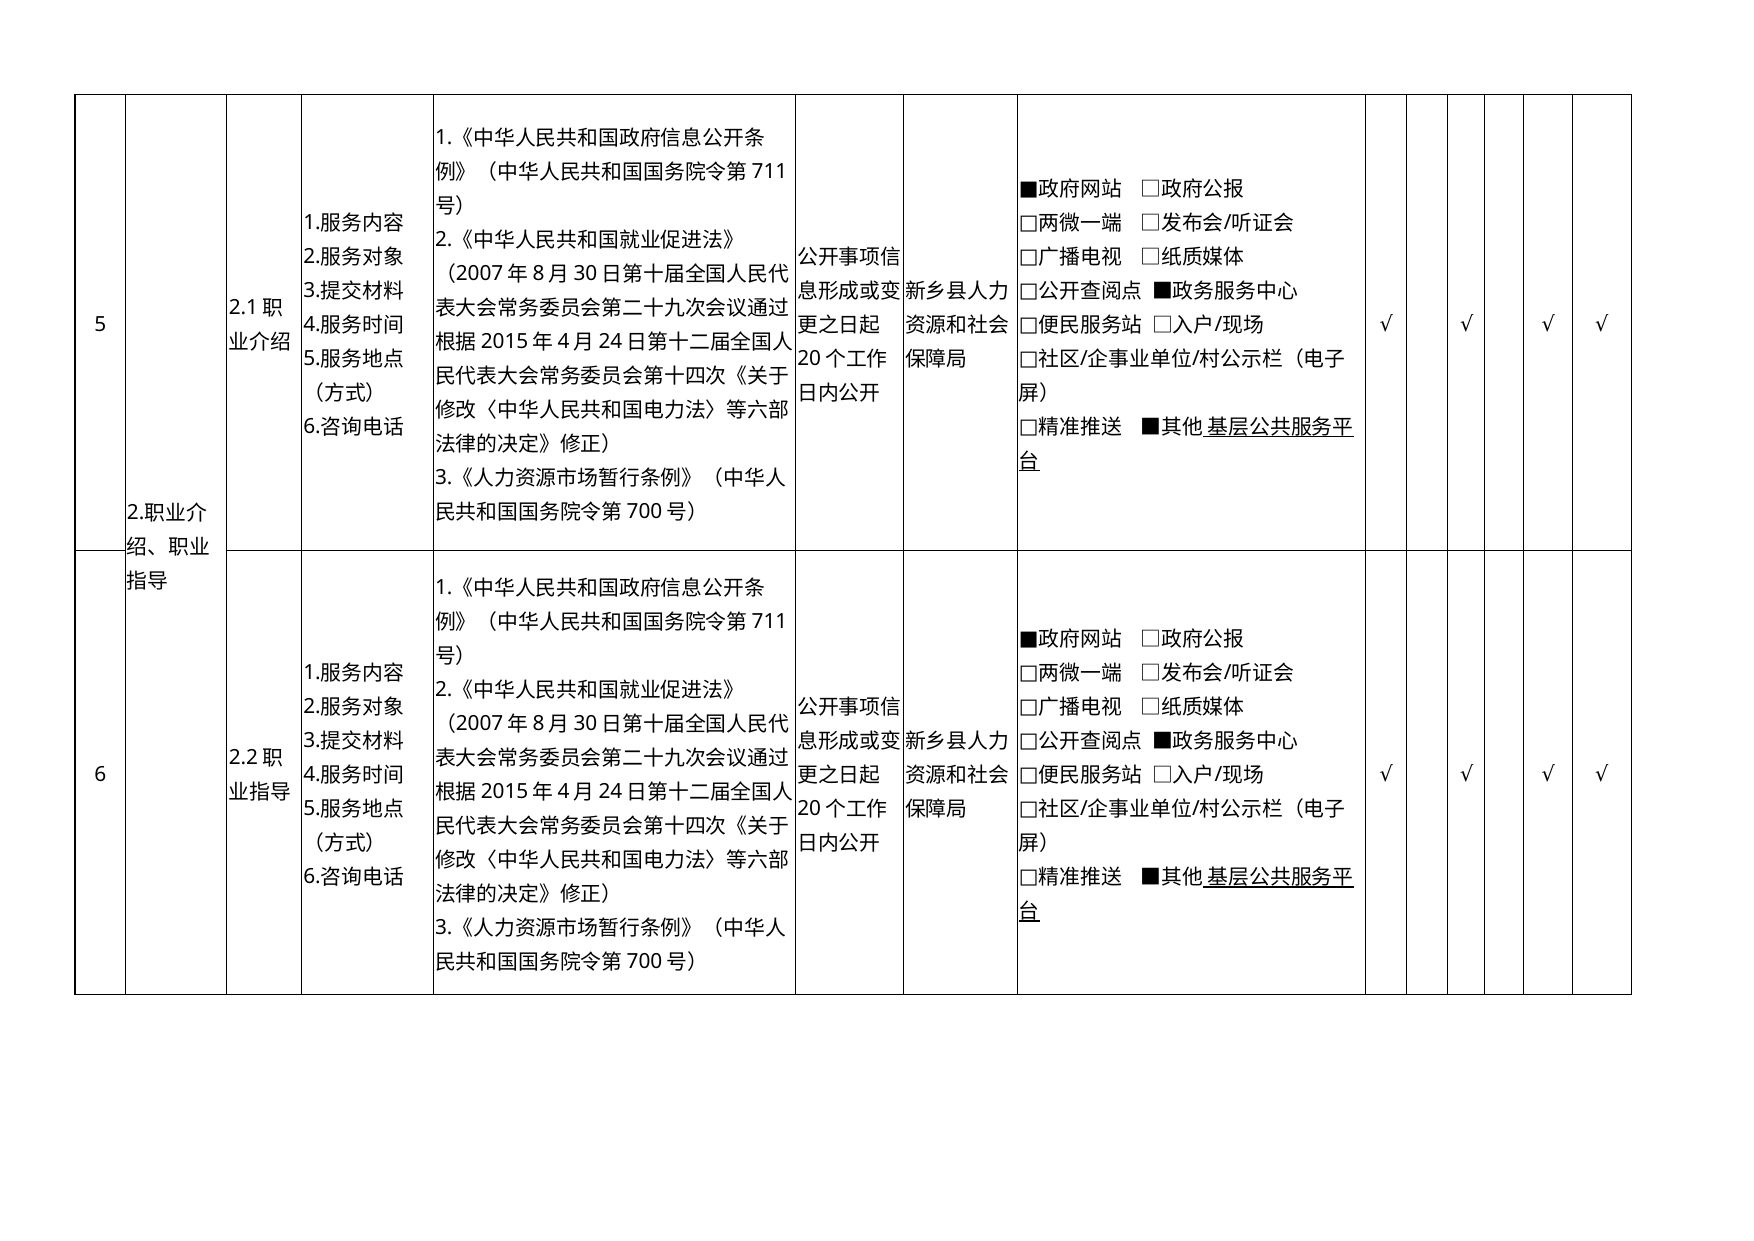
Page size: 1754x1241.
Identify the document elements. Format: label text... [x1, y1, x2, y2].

table_cell [1485, 551, 1523, 994]
table_cell √ [1366, 95, 1406, 550]
table_cell 新乡县人力资源和社会保障局 [904, 551, 1017, 994]
table_cell 2.2职业指导 [227, 551, 301, 994]
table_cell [434, 95, 795, 550]
table_cell 2.职业介绍、职业指导 [126, 95, 226, 994]
table_cell √ [1573, 551, 1631, 994]
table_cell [796, 95, 903, 550]
table_cell √ [1573, 95, 1631, 550]
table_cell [434, 551, 795, 994]
table_cell [1407, 95, 1447, 550]
table_cell √ [1448, 551, 1484, 994]
table_cell 5 [76, 95, 125, 550]
table_cell 新乡县人力资源和社会保障局 [904, 95, 1017, 550]
table_cell √ [1448, 95, 1484, 550]
table_cell √ [1524, 95, 1572, 550]
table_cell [1018, 95, 1365, 550]
table_cell 6 [76, 551, 125, 994]
table_cell 2.1职业介绍 [227, 95, 301, 550]
table_cell √ [1524, 551, 1572, 994]
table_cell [796, 551, 903, 994]
table_cell [1407, 551, 1447, 994]
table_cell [302, 551, 433, 994]
table_cell √ [1366, 551, 1406, 994]
table_cell [1485, 95, 1523, 550]
table_cell 1.服务内容 2.服务对象 3.提交材料 4.服务时间 5.服务地点（方式） 6.咨询电话 [302, 95, 433, 550]
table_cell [1018, 551, 1365, 994]
